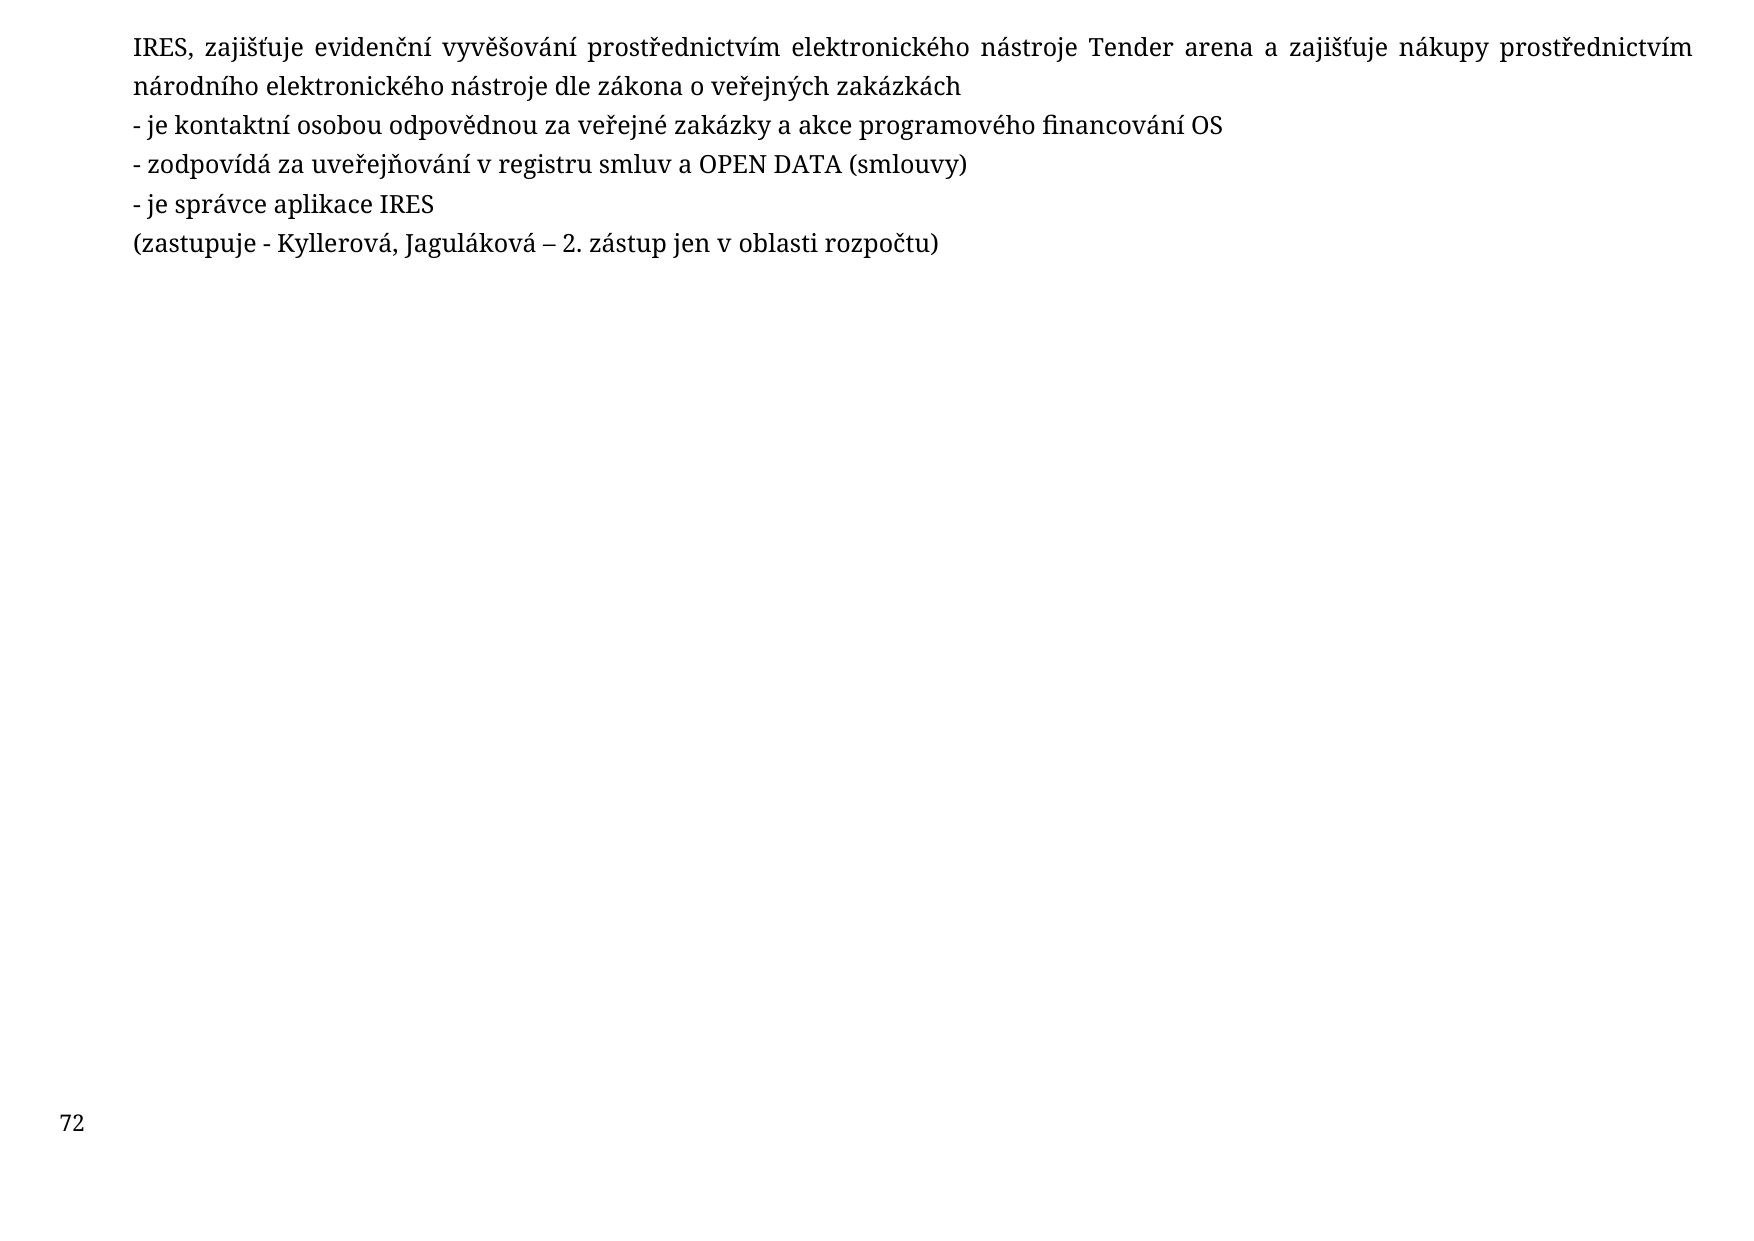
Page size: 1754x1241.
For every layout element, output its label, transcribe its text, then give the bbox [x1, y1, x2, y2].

text - je správce aplikace IRES [59, 186, 1695, 220]
text - je kontaktní osobou odpovědnou za veřejné zakázky a akce programového financování OS [59, 108, 1695, 142]
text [133, 29, 1695, 103]
text (zastupuje - Kyllerová, Jaguláková – 2. zástup jen v oblasti rozpočtu) [59, 225, 1695, 259]
text - zodpovídá za uveřejňování v registru smluv a OPEN DATA (smlouvy) [59, 147, 1695, 181]
